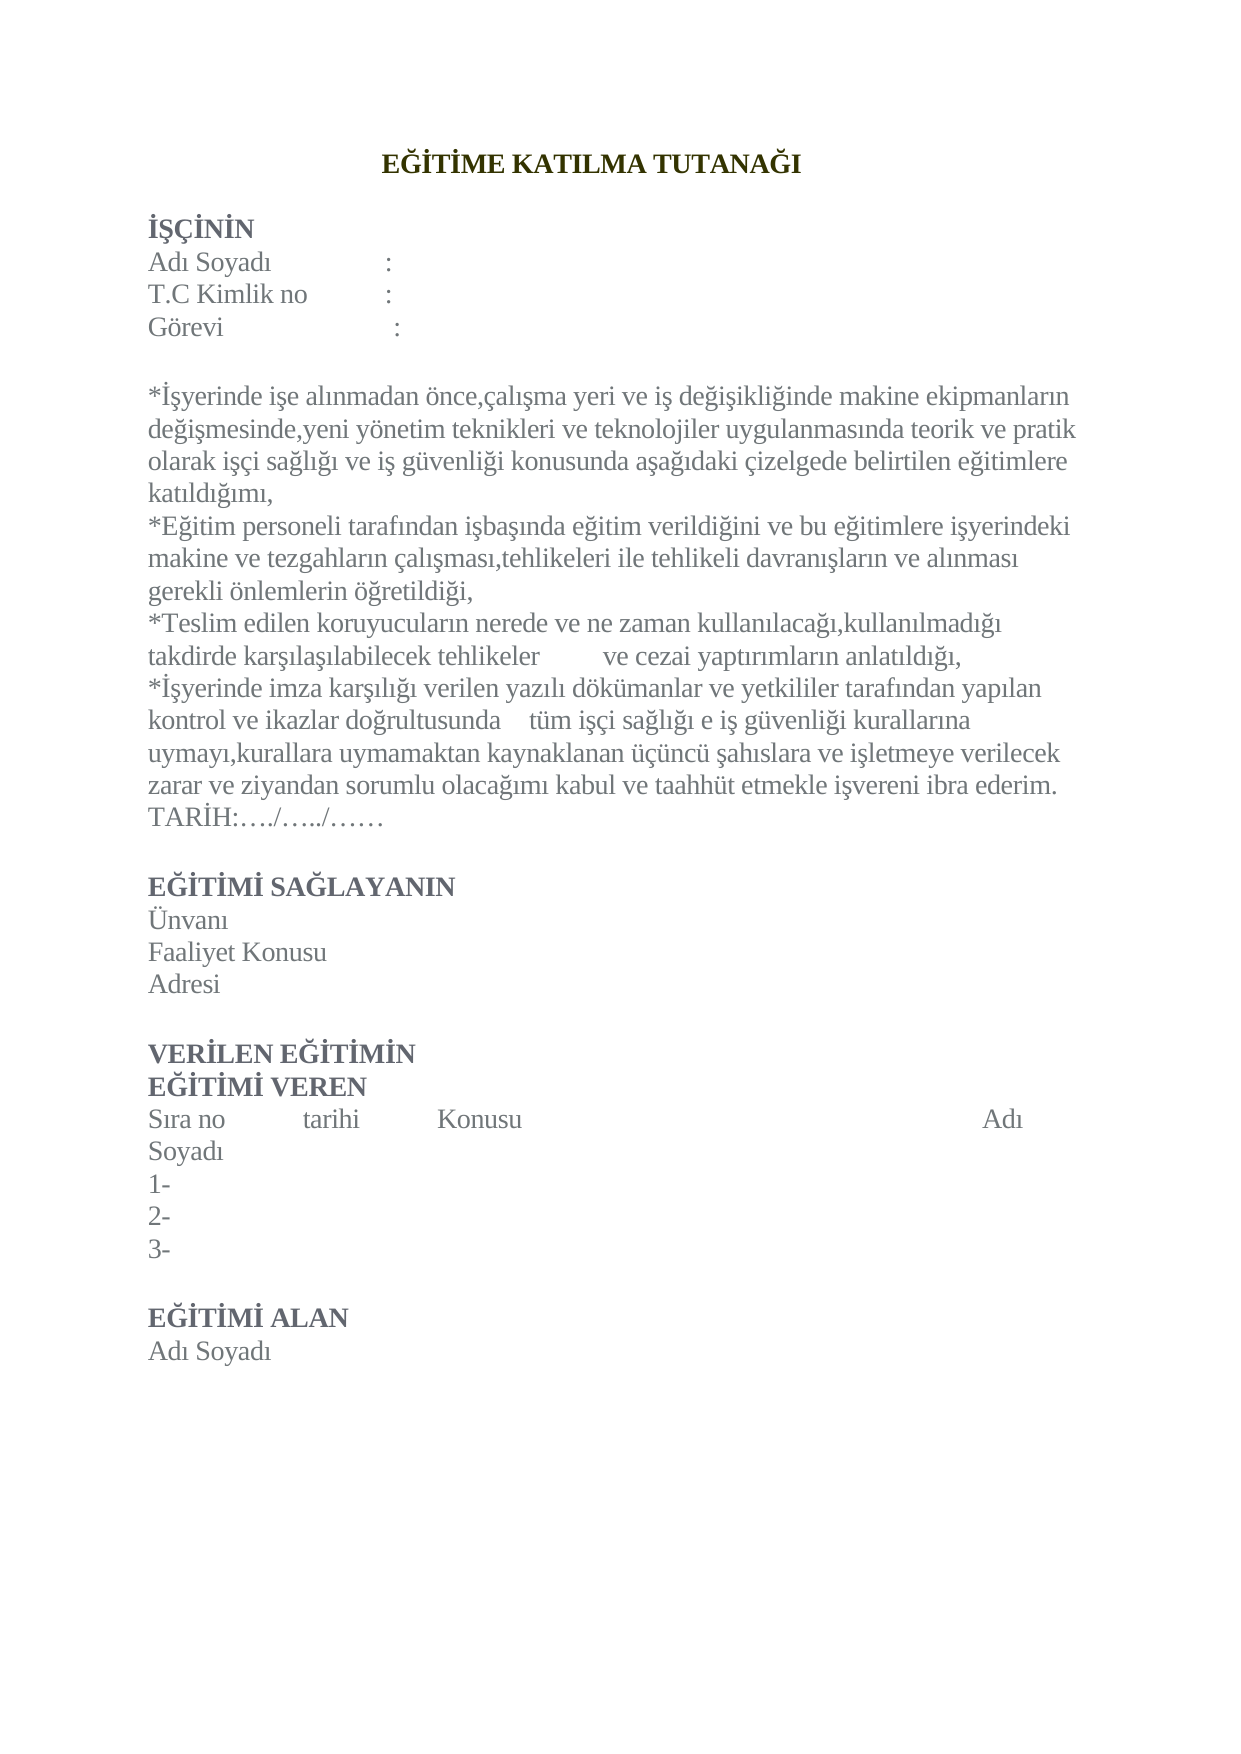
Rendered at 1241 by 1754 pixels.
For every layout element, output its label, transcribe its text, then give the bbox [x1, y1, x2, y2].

text EĞİTİMİ SAĞLAYANIN Ünvanı Faaliyet Konusu Adresi [148, 870, 1093, 1000]
text VERİLEN EĞİTİMİN EĞİTİMİ VEREN Sıra no tarihi Konusu Adı Soyadı 1- 2- 3- [148, 1037, 1093, 1264]
text *İşyerinde işe alınmadan önce,çalışma yeri ve iş değişikliğinde makine ekipmanların değişmesinde,yeni yönetim teknikleri ve teknolojiler uygulanmasında teorik ve pratik olarak işçi sağlığı ve iş güvenliği konusunda aşağıdaki çizelgede belirtilen eğitimlere katıldığımı, *Eğitim personeli tarafından işbaşında eğitim verildiğini ve bu eğitimlere işyerindeki makine ve tezgahların çalışması,tehlikeleri ile tehlikeli davranışların ve alınması gerekli önlemlerin öğretildiği, *Teslim edilen koruyucuların nerede ve ne zaman kullanılacağı,kullanılmadığı takdirde karşılaşılabilecek tehlikeler ve cezai yaptırımların anlatıldığı, *İşyerinde imza karşılığı verilen yazılı dökümanlar ve yetkililer tarafından yapılan kontrol ve ikazlar doğrultusunda tüm işçi sağlığı e iş güvenliği kurallarına uymayı,kurallara uymamaktan kaynaklanan üçüncü şahıslara ve işletmeye verilecek zarar ve ziyandan sorumlu olacağımı kabul ve taahhüt etmekle işvereni ibra ederim. TARİH:…./…../…… [148, 379, 1093, 833]
text EĞİTİME KATILMA TUTANAĞI İŞÇİNİN Adı Soyadı : T.C Kimlik no : Görevi : [148, 148, 1093, 342]
text EĞİTİMİ ALAN Adı Soyadı [148, 1301, 1093, 1366]
